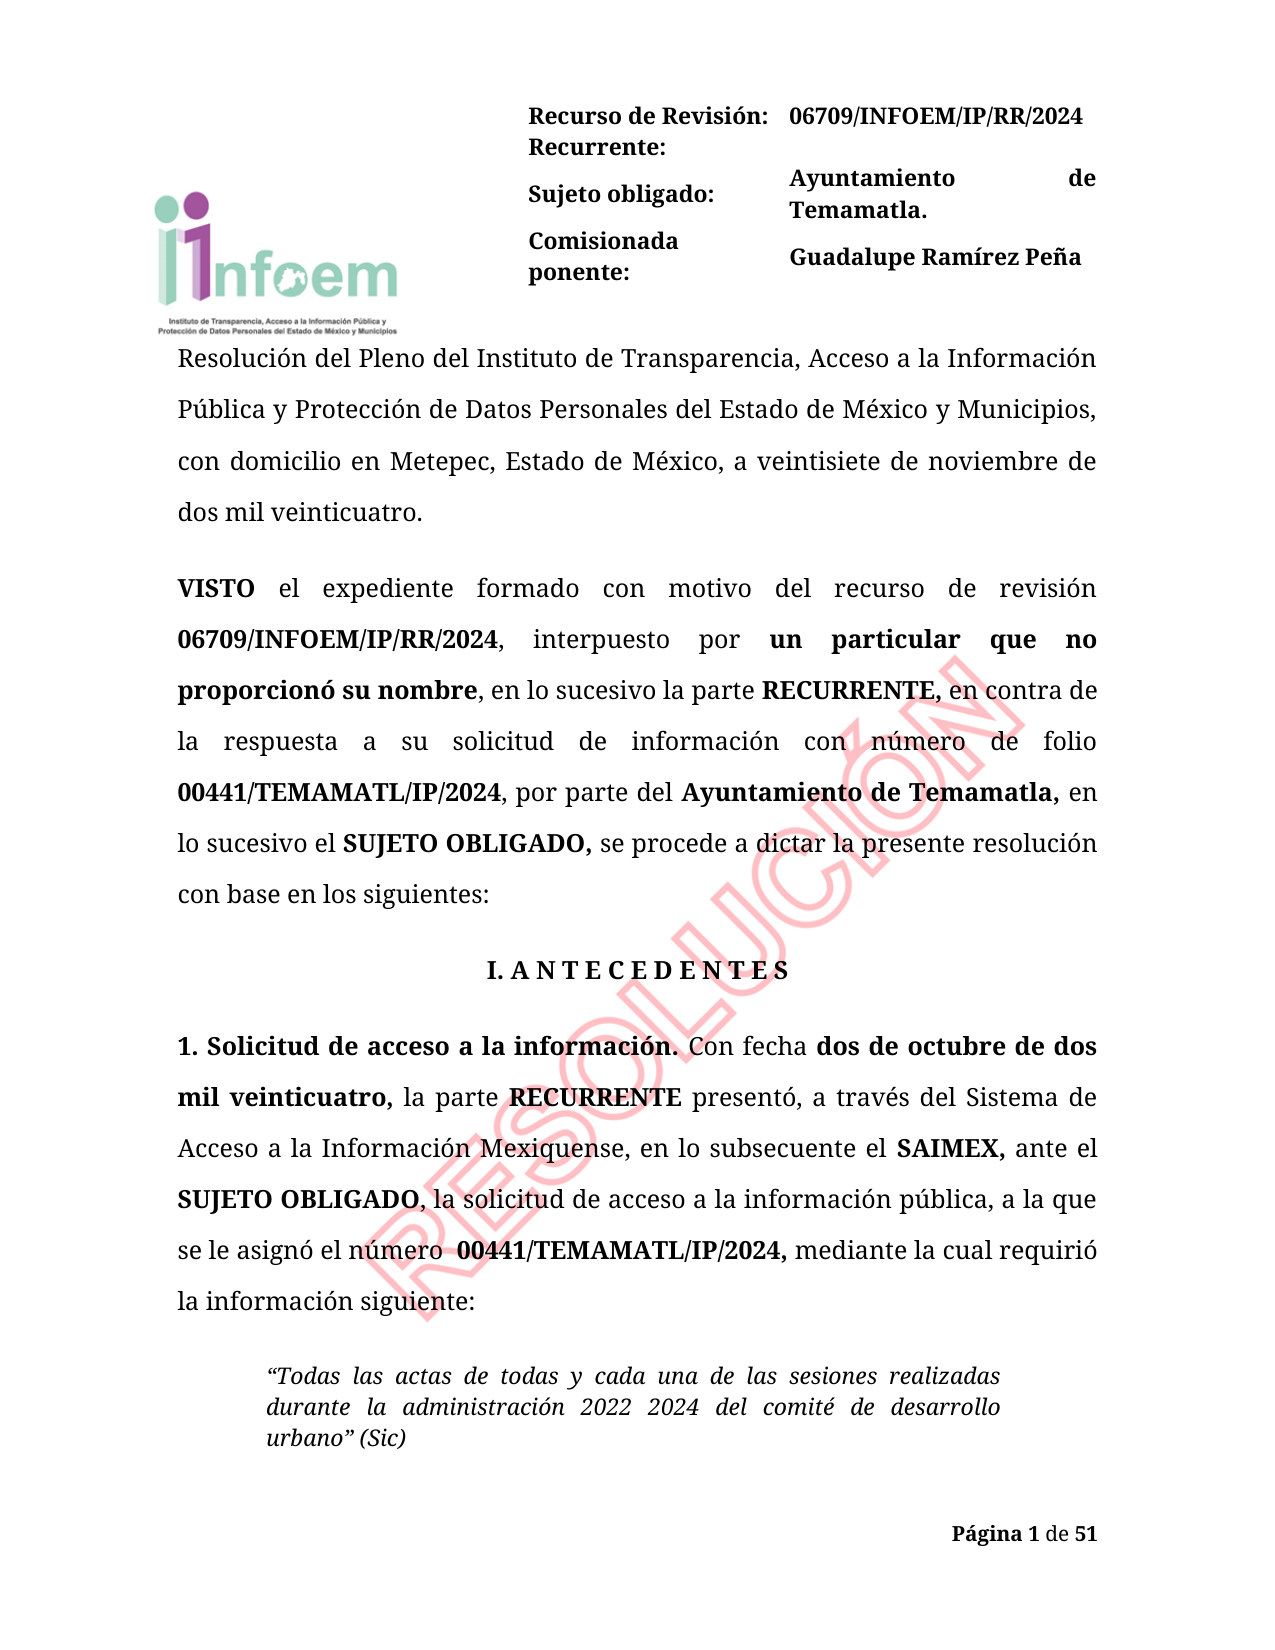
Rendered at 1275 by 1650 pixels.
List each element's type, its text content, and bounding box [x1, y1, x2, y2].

text VISTO el expediente formado con motivo del recurso de revisión 06709/INFOEM/IP/RR/2024, interpuesto por un particular que no proporcionó su nombre, en lo sucesivo la parte RECURRENTE, en contra de la respuesta a su solicitud de información con número de folio 00441/TEMAMATL/IP/2024, por parte del Ayuntamiento de Temamatla, en lo sucesivo el SUJETO OBLIGADO, se procede a dictar la presente resolución con base en los siguientes: [177, 570, 1098, 911]
text Resolución del Pleno del Instituto de Transparencia, Acceso a la Información Pública y Protección de Datos Personales del Estado de México y Municipios, con domicilio en Metepec, Estado de México, a veintisiete de noviembre de dos mil veinticuatro. [177, 341, 1098, 528]
text “Todas las actas de todas y cada una de las sesiones realizadas durante la administración 2022 2024 del comité de desarrollo urbano” (Sic) [266, 1360, 1004, 1454]
text 1. Solicitud de acceso a la información. Con fecha dos de octubre de dos mil veinticuatro, la parte RECURRENTE presentó, a través del Sistema de Acceso a la Información Mexiquense, en lo subsecuente el SAIMEX, ante el SUJETO OBLIGADO, la solicitud de acceso a la información pública, a la que se le asignó el número 00441/TEMAMATL/IP/2024, mediante la cual requirió la información siguiente: [177, 1029, 1098, 1318]
text I. A N T E C E D E N T E S [177, 953, 1098, 987]
picture [34, 131, 1275, 1650]
